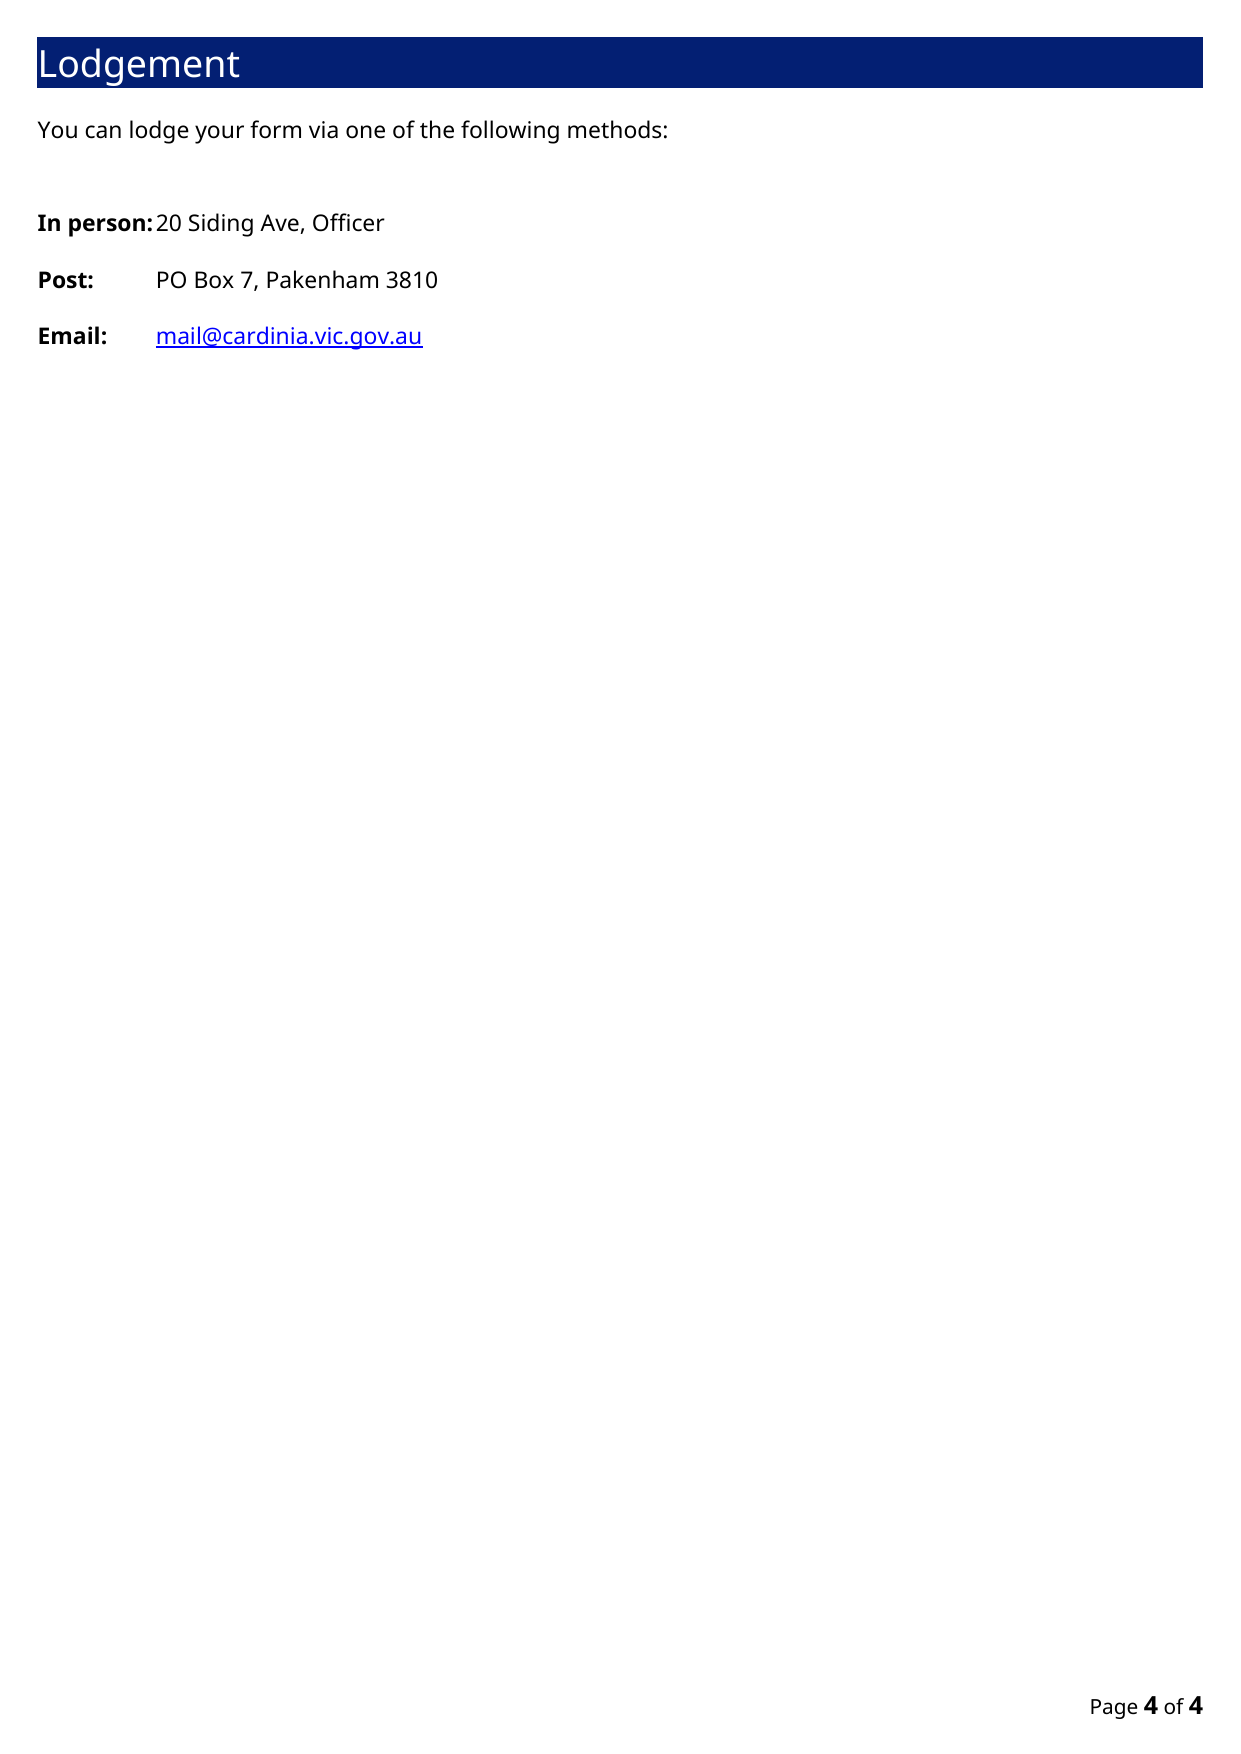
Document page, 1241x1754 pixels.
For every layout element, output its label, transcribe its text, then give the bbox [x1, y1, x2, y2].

subtitle Lodgement [37, 37, 1203, 88]
text Email: mail@cardinia.vic.gov.au [37, 320, 1203, 351]
text In person: 20 Siding Ave, Officer [37, 207, 1203, 238]
text You can lodge your form via one of the following methods: [37, 113, 1203, 145]
text Post: PO Box 7, Pakenham 3810 [37, 263, 1203, 295]
